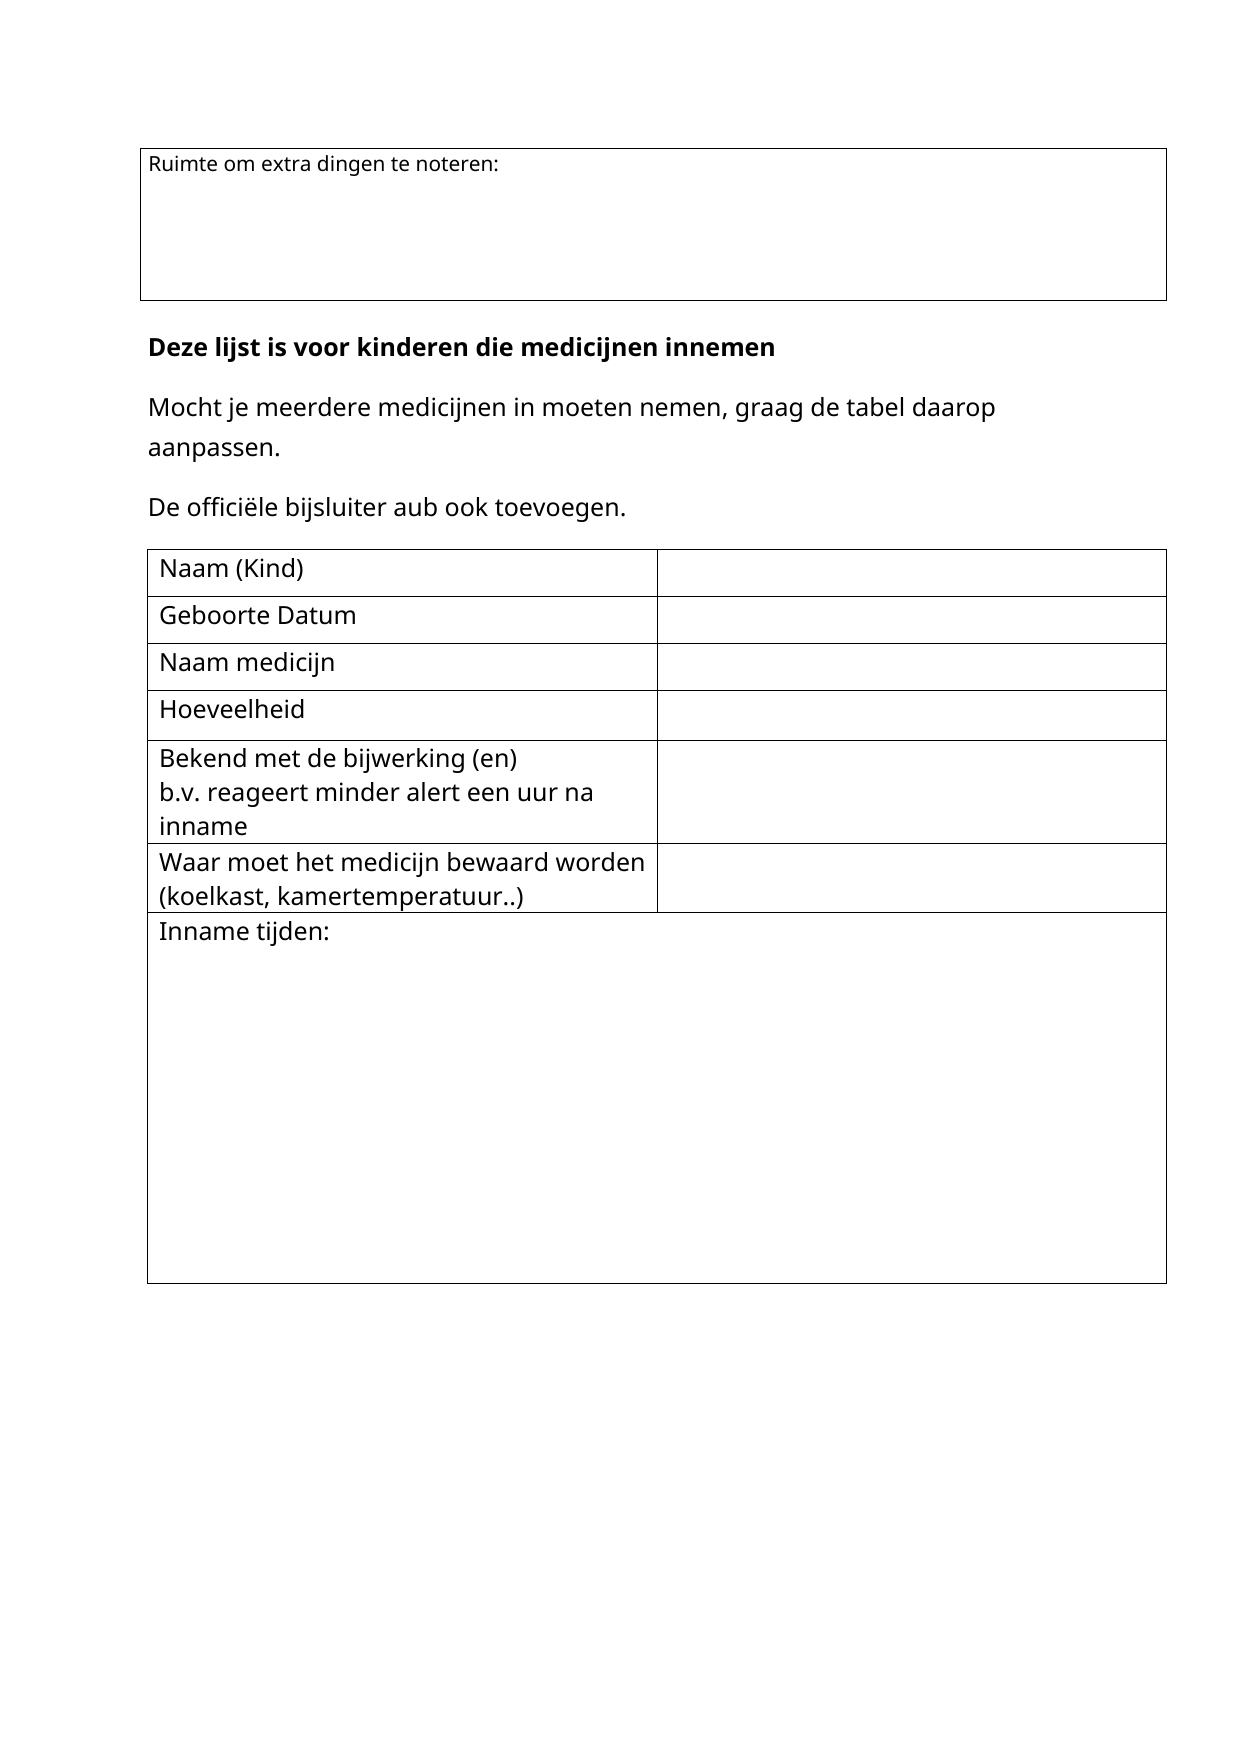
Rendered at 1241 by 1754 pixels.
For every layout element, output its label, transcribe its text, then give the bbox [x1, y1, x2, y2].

table_cell Ruimte om extra dingen te noteren: [141, 149, 1166, 300]
table_cell Hoeveelheid [148, 691, 657, 740]
table_cell [658, 844, 1166, 912]
text Deze lijst is voor kinderen die medicijnen innemen [148, 330, 1093, 364]
text De officiële bijsluiter aub ook toevoegen. [148, 489, 1093, 523]
table_cell [658, 691, 1166, 740]
table_header [658, 550, 1166, 596]
table_cell Bekend met de bijwerking (en) b.v. reageert minder alert een uur na inname [148, 741, 657, 843]
table_cell Inname tijden: [148, 913, 1166, 1283]
table_cell Geboorte Datum [148, 597, 657, 643]
table_cell [658, 597, 1166, 643]
table_header Naam (Kind) [148, 550, 657, 596]
table_cell [658, 741, 1166, 843]
table_cell Waar moet het medicijn bewaard worden (koelkast, kamertemperatuur..) [148, 844, 657, 912]
text Mocht je meerdere medicijnen in moeten nemen, graag de tabel daarop aanpassen. [148, 390, 1093, 463]
table_cell Naam medicijn [148, 644, 657, 690]
table_cell [658, 644, 1166, 690]
